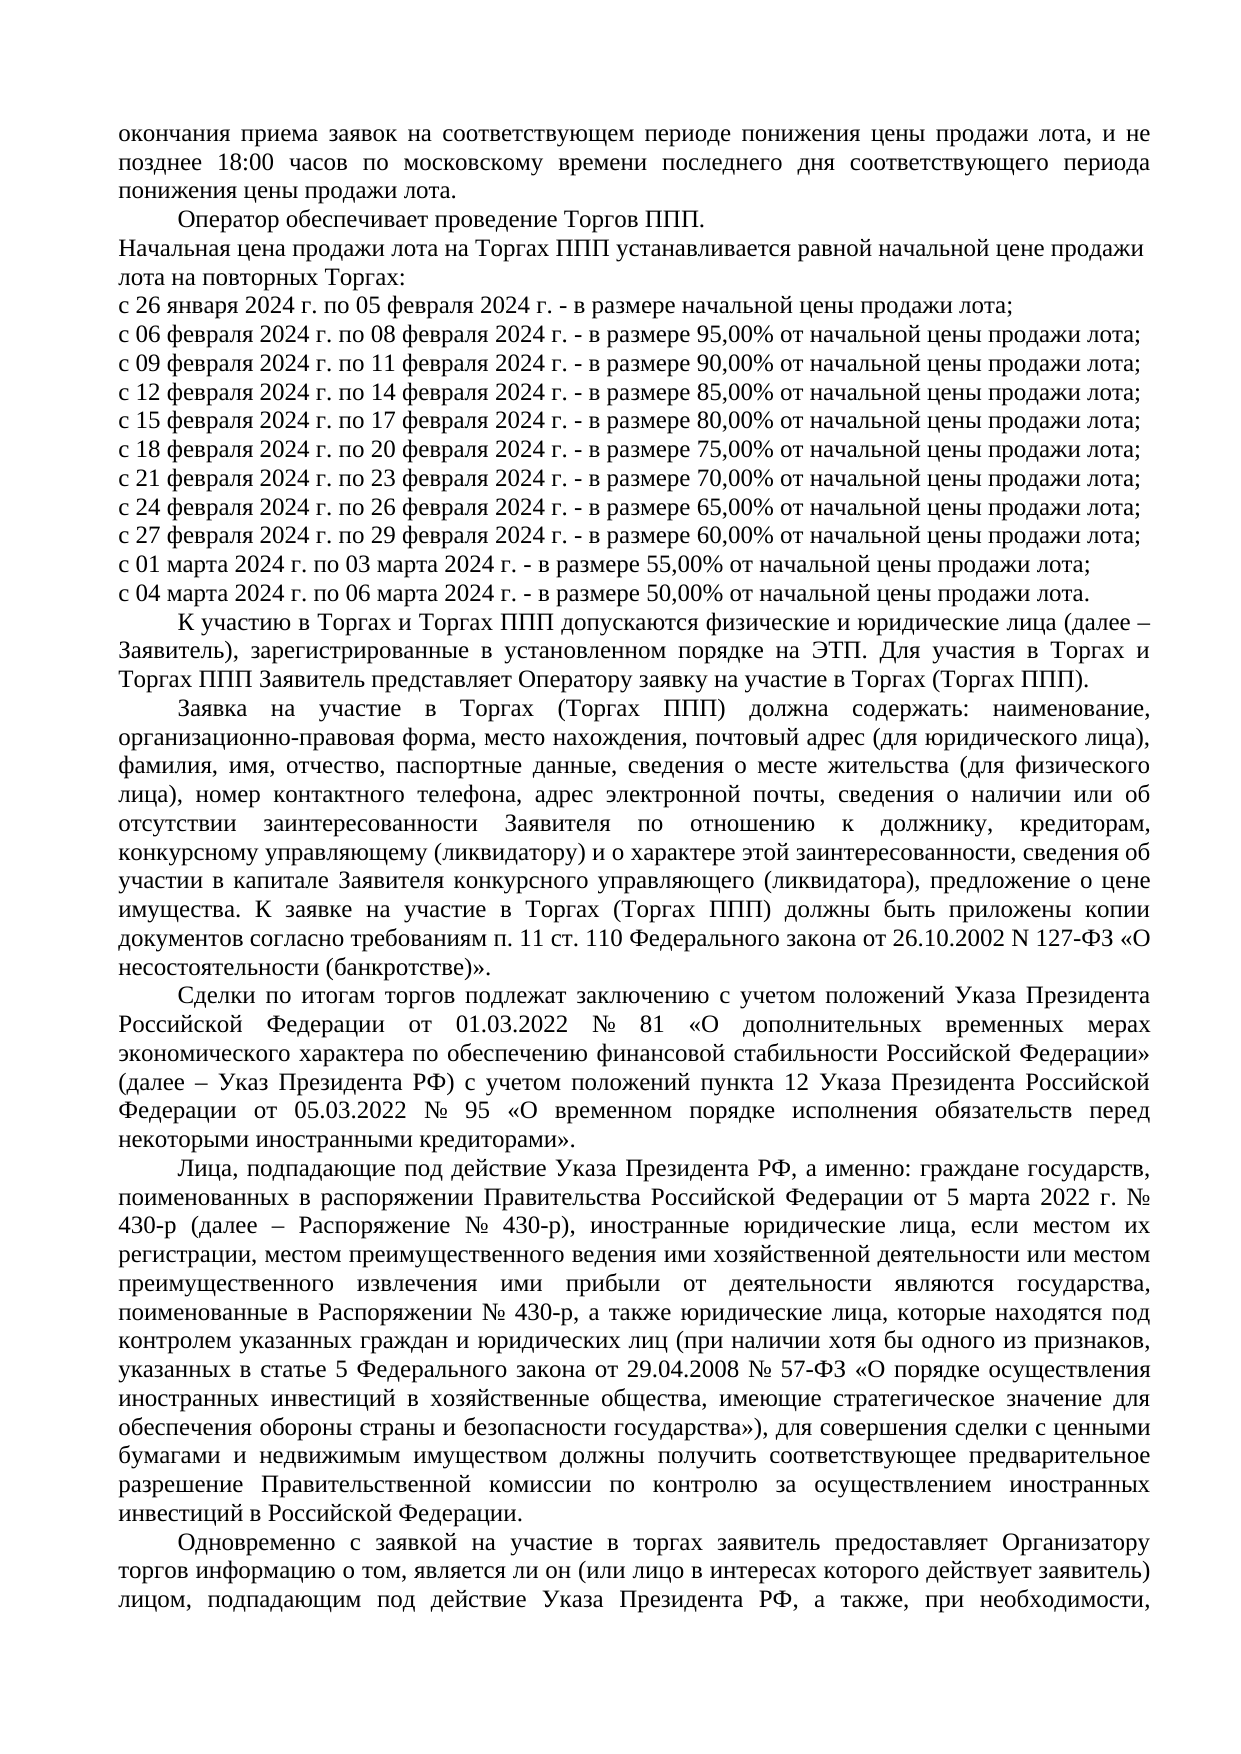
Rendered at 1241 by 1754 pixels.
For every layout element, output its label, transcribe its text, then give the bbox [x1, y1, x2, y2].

text с 09 февраля 2024 г. по 11 февраля 2024 г. - в размере 90,00% от начальной цены продажи лота; [118, 348, 1151, 377]
text с 27 февраля 2024 г. по 29 февраля 2024 г. - в размере 60,00% от начальной цены продажи лота; [118, 521, 1151, 549]
text Оператор обеспечивает проведение Торгов ППП. [118, 204, 1151, 233]
text с 26 января 2024 г. по 05 февраля 2024 г. - в размере начальной цены продажи лота; [118, 291, 1151, 319]
text с 24 февраля 2024 г. по 26 февраля 2024 г. - в размере 65,00% от начальной цены продажи лота; [118, 492, 1151, 521]
text с 12 февраля 2024 г. по 14 февраля 2024 г. - в размере 85,00% от начальной цены продажи лота; [118, 377, 1151, 406]
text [118, 1527, 1151, 1613]
text с 06 февраля 2024 г. по 08 февраля 2024 г. - в размере 95,00% от начальной цены продажи лота; [118, 319, 1151, 348]
text с 15 февраля 2024 г. по 17 февраля 2024 г. - в размере 80,00% от начальной цены продажи лота; [118, 406, 1151, 434]
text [118, 118, 1151, 204]
text Сделки по итогам торгов подлежат заключению с учетом положений Указа Президента Российской Федерации от 01.03.2022 № 81 «О дополнительных временных мерах экономического характера по обеспечению финансовой стабильности Российской Федерации» (далее – Указ Президента РФ) с учетом положений пункта 12 Указа Президента Российской Федерации от 05.03.2022 № 95 «О временном порядке исполнения обязательств перед некоторыми иностранными кредиторами». [118, 981, 1151, 1153]
text Начальная цена продажи лота на Торгах ППП устанавливается равной начальной цене продажи лота на повторных Торгах: [118, 233, 1151, 291]
text с 01 марта 2024 г. по 03 марта 2024 г. - в размере 55,00% от начальной цены продажи лота; [118, 549, 1151, 578]
text с 18 февраля 2024 г. по 20 февраля 2024 г. - в размере 75,00% от начальной цены продажи лота; [118, 434, 1151, 463]
text К участию в Торгах и Торгах ППП допускаются физические и юридические лица (далее – Заявитель), зарегистрированные в установленном порядке на ЭТП. Для участия в Торгах и Торгах ППП Заявитель представляет Оператору заявку на участие в Торгах (Торгах ППП). [118, 607, 1151, 693]
text с 04 марта 2024 г. по 06 марта 2024 г. - в размере 50,00% от начальной цены продажи лота. [118, 578, 1151, 607]
text Лица, подпадающие под действие Указа Президента РФ, а именно: граждане государств, поименованных в распоряжении Правительства Российской Федерации от 5 марта 2022 г. № 430-р (далее – Распоряжение № 430-р), иностранные юридические лица, если местом их регистрации, местом преимущественного ведения ими хозяйственной деятельности или местом преимущественного извлечения ими прибыли от деятельности являются государства, поименованные в Распоряжении № 430-р, а также юридические лица, которые находятся под контролем указанных граждан и юридических лиц (при наличии хотя бы одного из признаков, указанных в статье 5 Федерального закона от 29.04.2008 № 57-ФЗ «О порядке осуществления иностранных инвестиций в хозяйственные общества, имеющие стратегическое значение для обеспечения обороны страны и безопасности государства»), для совершения сделки с ценными бумагами и недвижимым имуществом должны получить соответствующее предварительное разрешение Правительственной комиссии по контролю за осуществлением иностранных инвестиций в Российской Федерации. [118, 1153, 1151, 1527]
text с 21 февраля 2024 г. по 23 февраля 2024 г. - в размере 70,00% от начальной цены продажи лота; [118, 463, 1151, 492]
text Заявка на участие в Торгах (Торгах ППП) должна содержать: наименование, организационно-правовая форма, место нахождения, почтовый адрес (для юридического лица), фамилия, имя, отчество, паспортные данные, сведения о месте жительства (для физического лица), номер контактного телефона, адрес электронной почты, сведения о наличии или об отсутствии заинтересованности Заявителя по отношению к должнику, кредиторам, конкурсному управляющему (ликвидатору) и о характере этой заинтересованности, сведения об участии в капитале Заявителя конкурсного управляющего (ликвидатора), предложение о цене имущества. К заявке на участие в Торгах (Торгах ППП) должны быть приложены копии документов согласно требованиям п. 11 ст. 110 Федерального закона от 26.10.2002 N 127-ФЗ «О несостоятельности (банкротстве)». [118, 693, 1151, 981]
